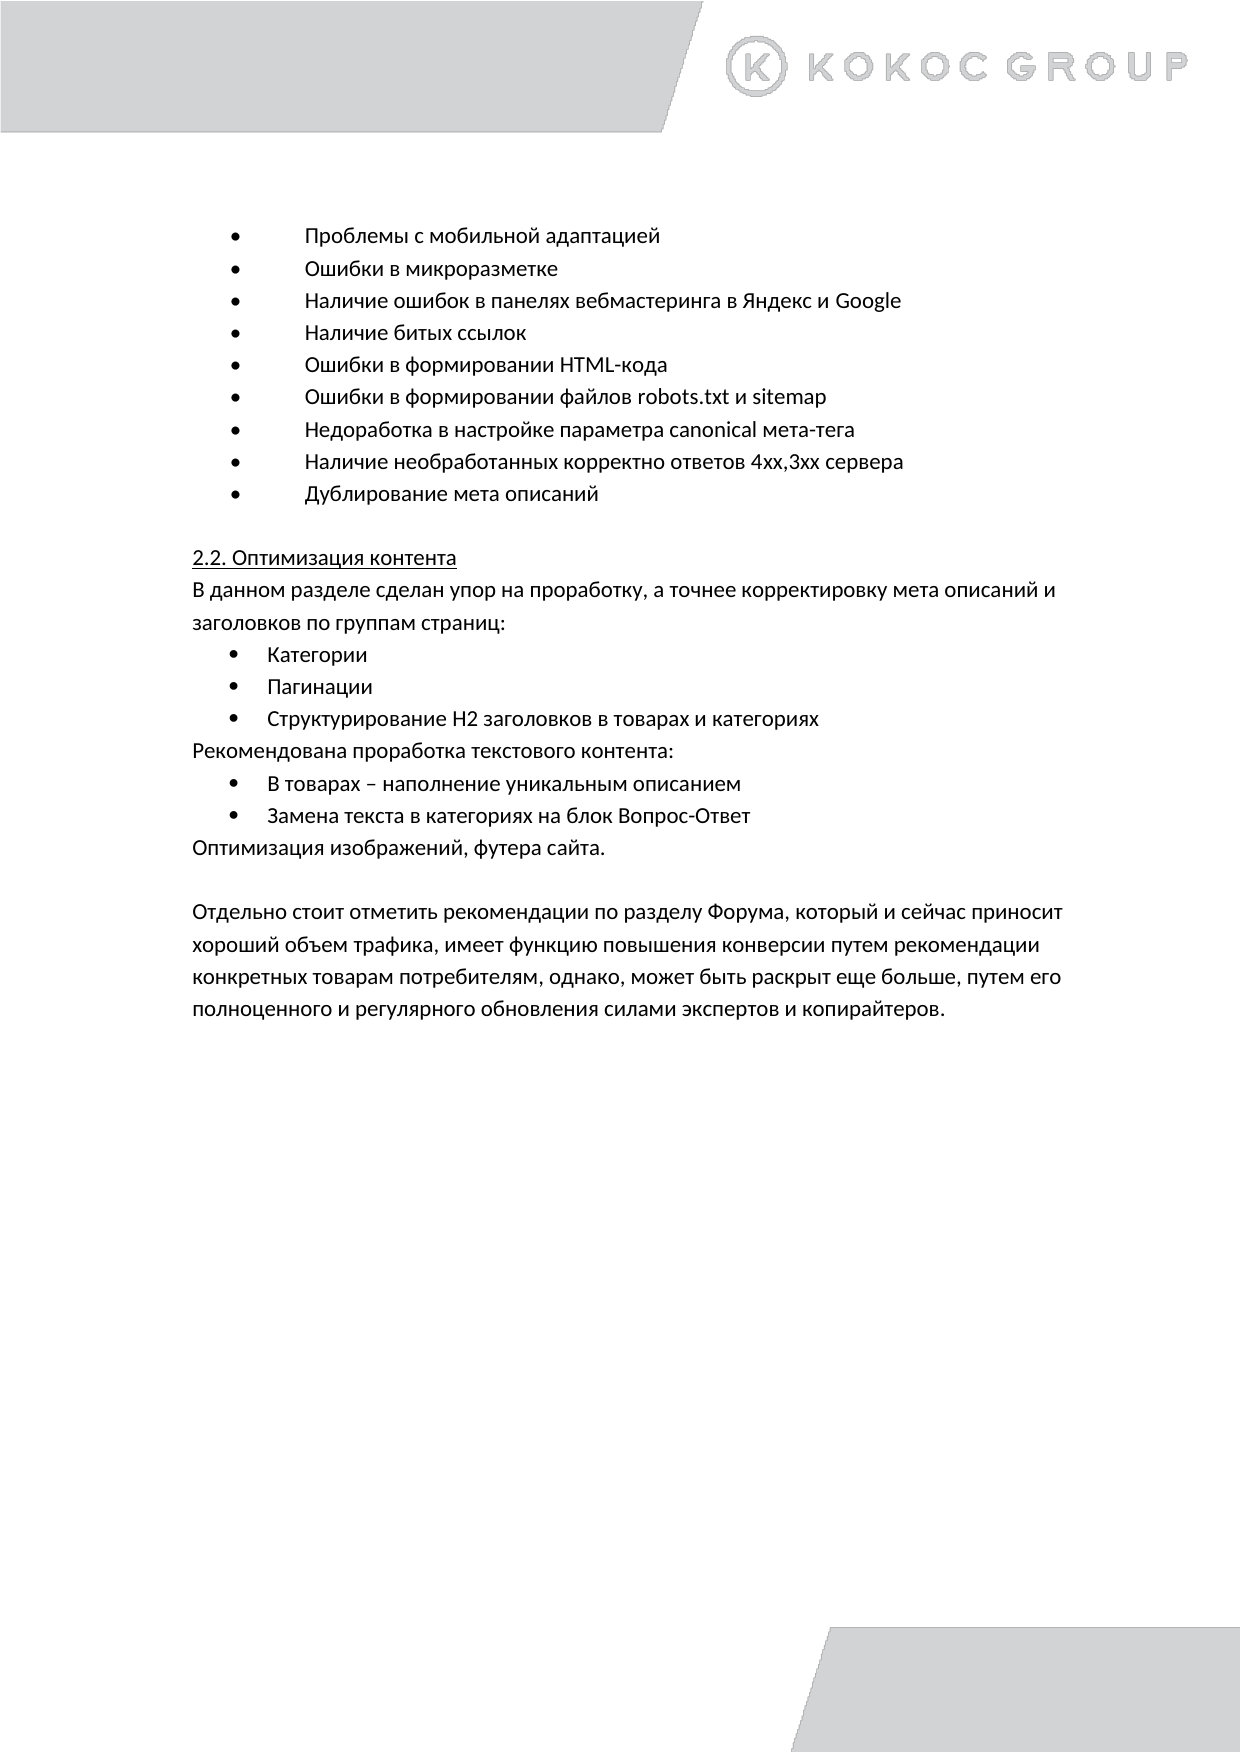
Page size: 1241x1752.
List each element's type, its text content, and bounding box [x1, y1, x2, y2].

text В данном разделе сделан упор на проработку, а точнее корректировку мета описаний и заголовков по группам страниц: [192, 576, 1107, 636]
list Структурирование H2 заголовков в товарах и категориях [229, 704, 1107, 732]
text Отдельно стоит отметить рекомендации по разделу Форума, который и сейчас приносит хороший объем трафика, имеет функцию повышения конверсии путем рекомендации конкретных товарам потребителям, однако, может быть раскрыт еще больше, путем его полноценного и регулярного обновления силами экспертов и копирайтеров. [192, 897, 1107, 1022]
list Ошибки в микроразметке [229, 254, 1107, 282]
list Наличие необработанных корректно ответов 4xx,3xx сервера [229, 447, 1107, 475]
text Рекомендована проработка текстового контента: [192, 737, 1107, 764]
list Проблемы с мобильной адаптацией [229, 222, 1107, 249]
list Наличие ошибок в панелях вебмастеринга в Яндекс и Google [229, 286, 1107, 314]
list Категории [229, 640, 1107, 668]
list Ошибки в формировании HTML-кода [229, 350, 1107, 378]
list Дублирование мета описаний [229, 479, 1107, 507]
list Недоработка в настройке параметра canonical мета-тега [229, 415, 1107, 443]
list Замена текста в категориях на блок Вопрос-Ответ [229, 801, 1107, 829]
list Пагинации [229, 672, 1107, 700]
list Наличие битых ссылок [229, 318, 1107, 346]
picture [0, 1, 1240, 1752]
text Оптимизация изображений, футера сайта. [192, 833, 1107, 861]
list Ошибки в формировании файлов robots.txt и sitemap [229, 382, 1107, 411]
list В товарах – наполнение уникальным описанием [229, 769, 1107, 797]
text 2.2. Оптимизация контента [192, 543, 1107, 571]
